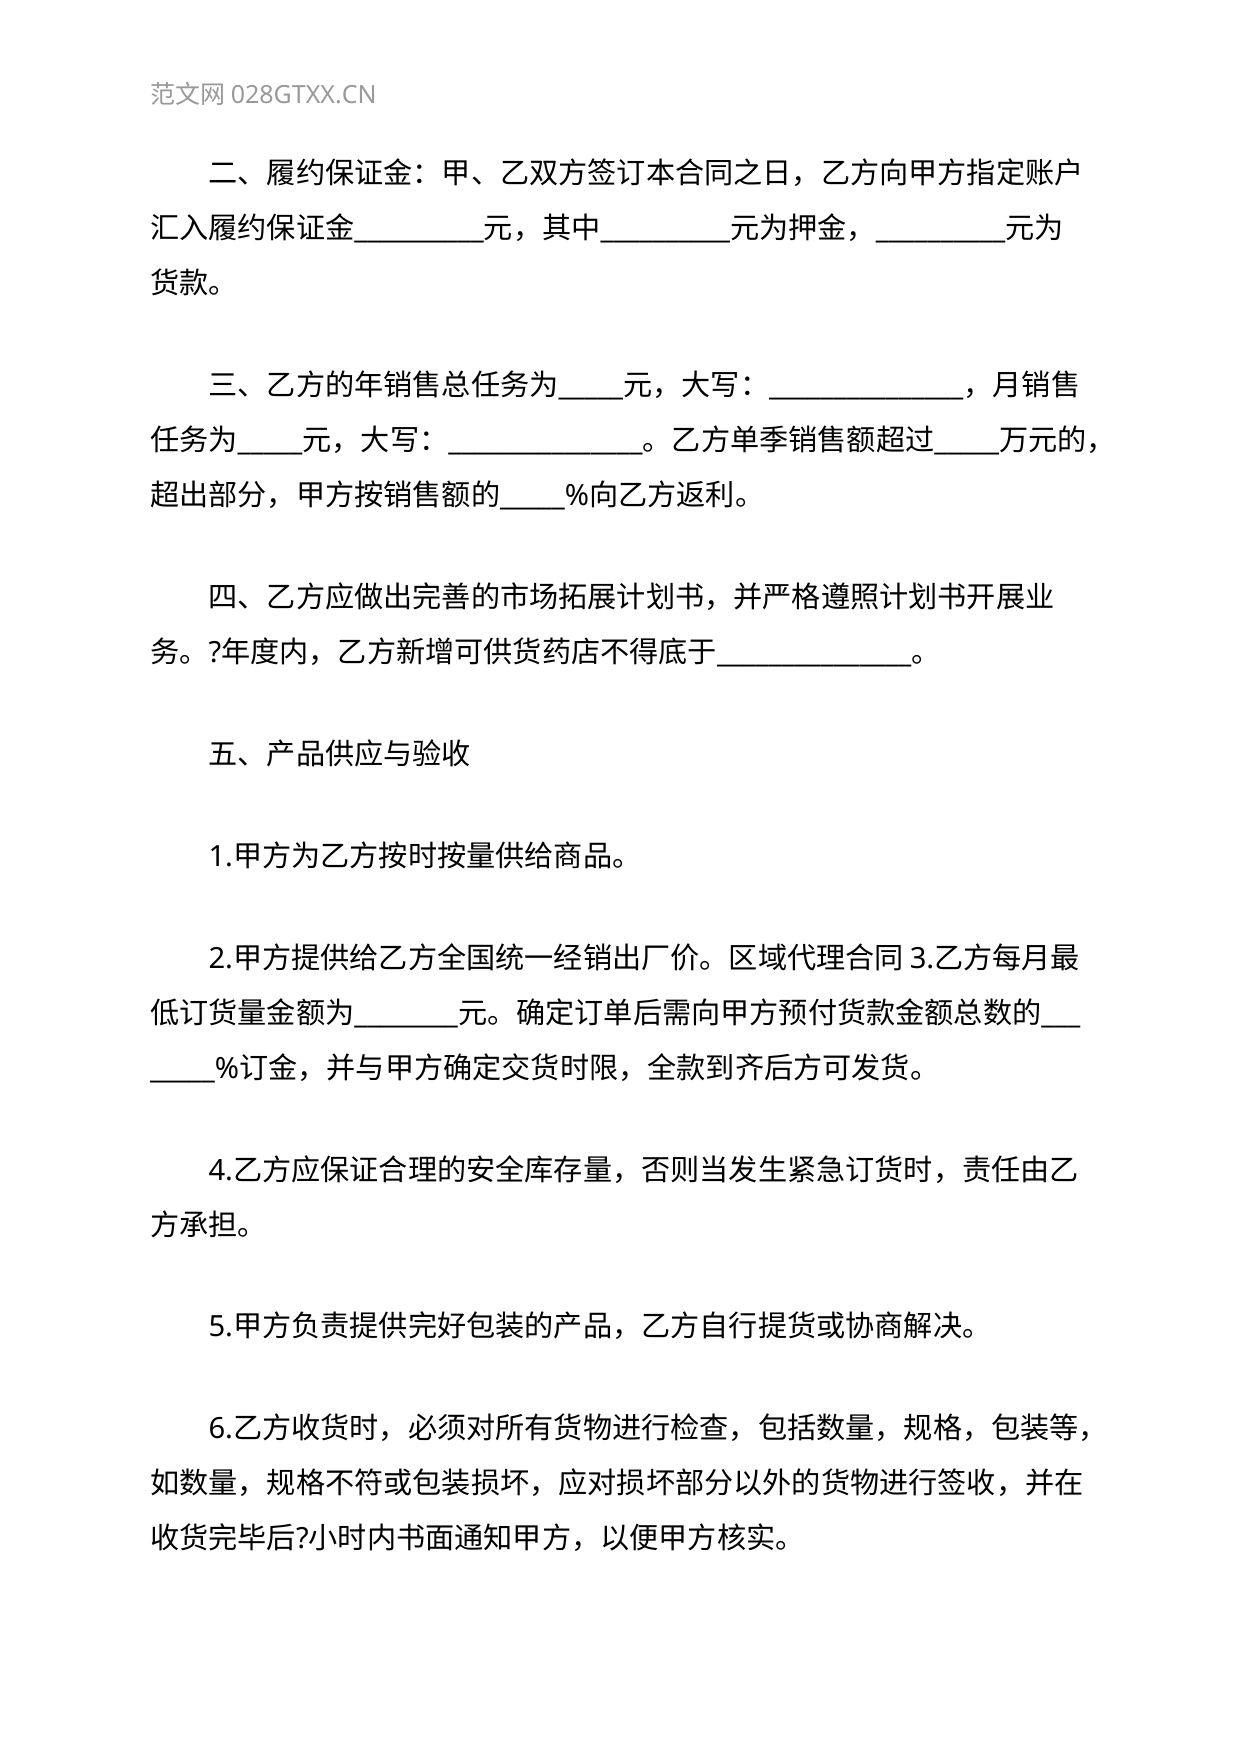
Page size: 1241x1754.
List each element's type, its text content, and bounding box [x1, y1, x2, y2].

text 1.甲方为乙方按时按量供给商品。 [150, 832, 1090, 875]
text 4.乙方应保证合理的安全库存量，否则当发生紧急订货时，责任由乙方承担。 [150, 1146, 1090, 1243]
text 6.乙方收货时，必须对所有货物进行检查，包括数量，规格，包装等，如数量，规格不符或包装损坏，应对损坏部分以外的货物进行签收，并在收货完毕后?小时内书面通知甲方，以便甲方核实。 [150, 1405, 1090, 1557]
text 三、乙方的年销售总任务为_____元，大写：_______________，月销售任务为_____元，大写：_______________。乙方单季销售额超过_____万元的，超出部分，甲方按销售额的_____%向乙方返利。 [150, 362, 1090, 514]
text 五、产品供应与验收 [150, 731, 1090, 773]
text 二、履约保证金：甲、乙双方签订本合同之日，乙方向甲方指定账户汇入履约保证金__________元，其中__________元为押金，__________元为货款。 [150, 150, 1090, 302]
text 四、乙方应做出完善的市场拓展计划书，并严格遵照计划书开展业务。?年度内，乙方新增可供货药店不得底于_______________。 [150, 574, 1090, 671]
text 2.甲方提供给乙方全国统一经销出厂价。区域代理合同3.乙方每月最低订货量金额为________元。确定订单后需向甲方预付货款金额总数的________%订金，并与甲方确定交货时限，全款到齐后方可发货。 [150, 934, 1090, 1087]
text 5.甲方负责提供完好包装的产品，乙方自行提货或协商解决。 [150, 1303, 1090, 1345]
